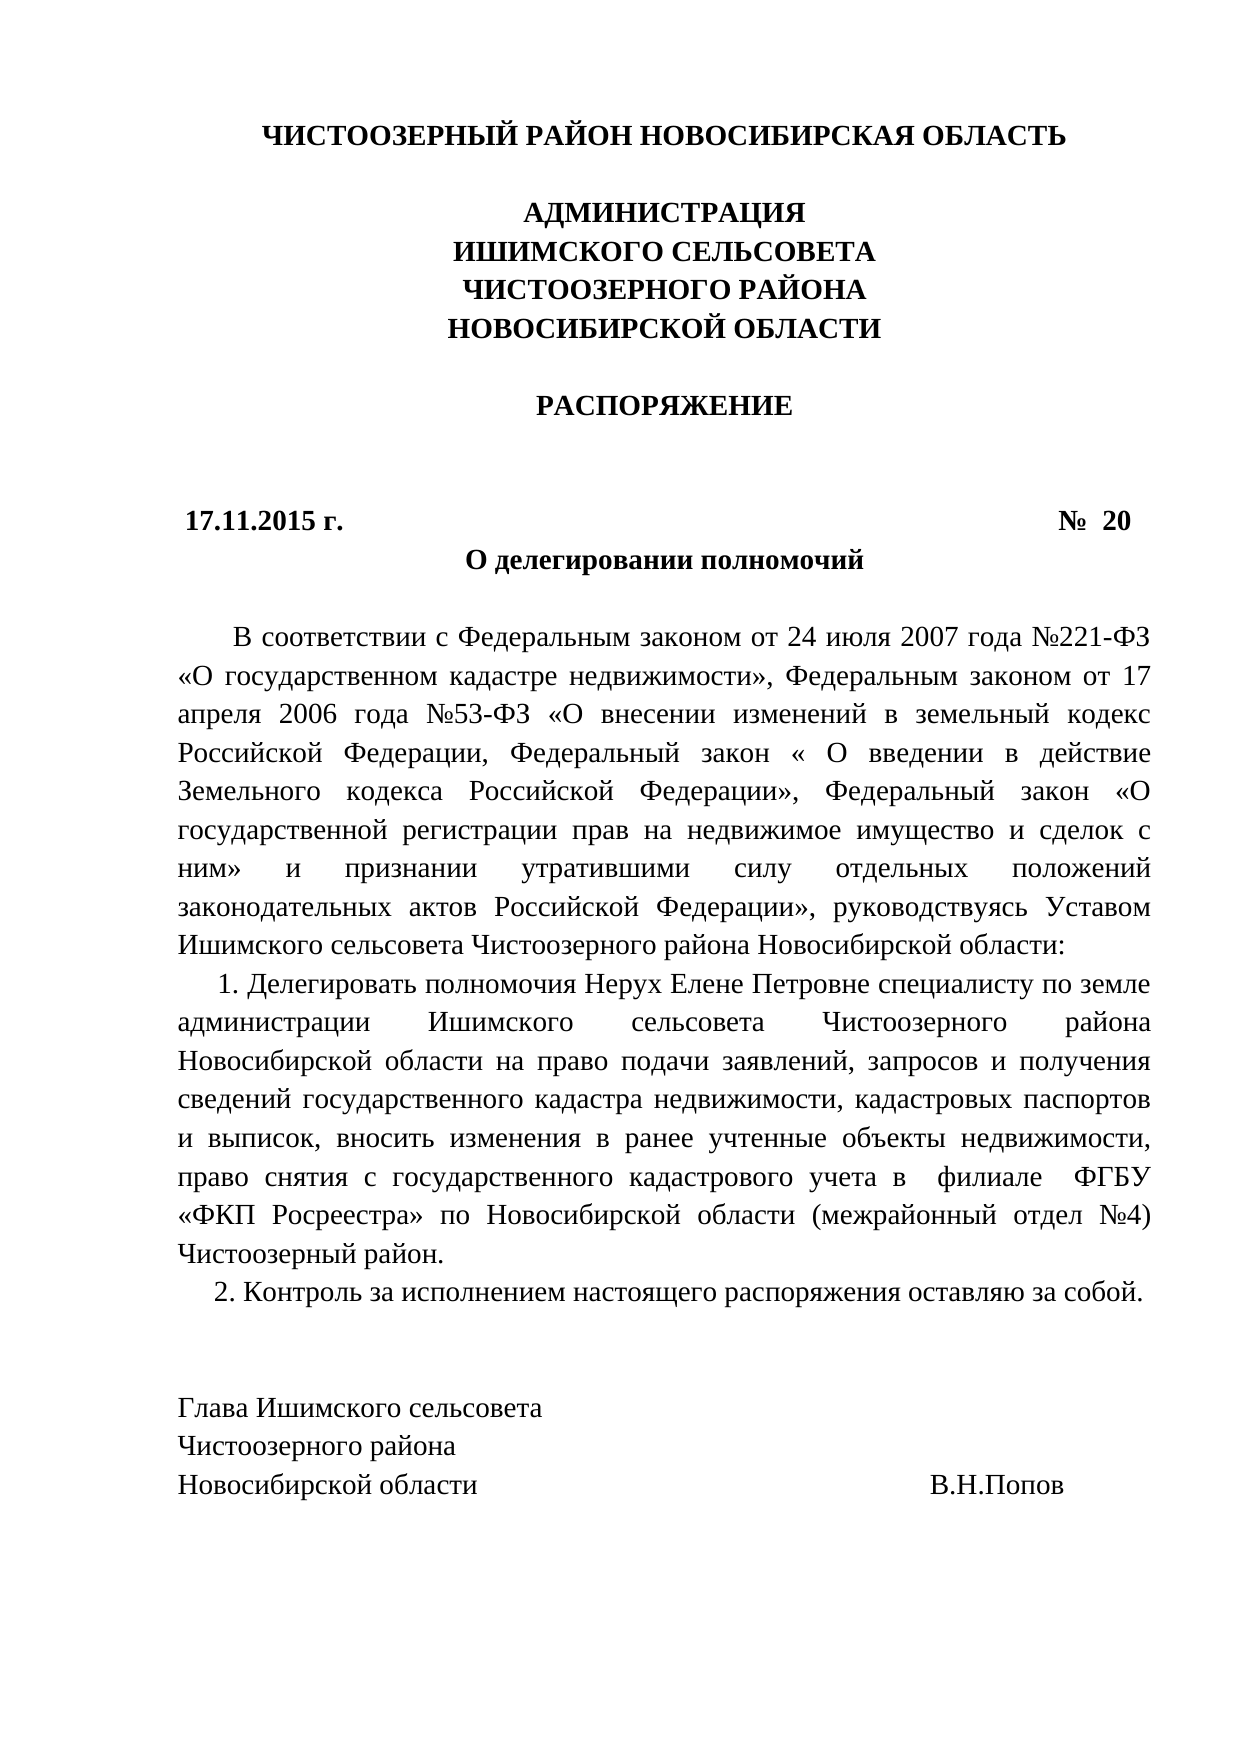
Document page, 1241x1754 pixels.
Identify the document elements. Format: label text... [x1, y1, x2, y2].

text 17.11.2015 г. № 20 [177, 503, 1152, 537]
text 1. Делегировать полномочия Нерух Елене Петровне специалисту по земле администрации Ишимского сельсовета Чистоозерного района Новосибирской области на право подачи заявлений, запросов и получения сведений государственного кадастра недвижимости, кадастровых паспортов и выписок, вносить изменения в ранее учтенные объекты недвижимости, право снятия с государственного кадастрового учета в филиале ФГБУ «ФКП Росреестра» по Новосибирской области (межрайонный отдел №4) Чистоозерный район. [177, 966, 1152, 1269]
text О делегировании полномочий [177, 542, 1152, 576]
text РАСПОРЯЖЕНИЕ [177, 388, 1152, 421]
text 2. Контроль за исполнением настоящего распоряжения оставляю за собой. [177, 1274, 1152, 1308]
text ЧИСТООЗЕРНЫЙ РАЙОН НОВОСИБИРСКАЯ ОБЛАСТЬ [177, 118, 1152, 152]
text АДМИНИСТРАЦИЯ ИШИМСКОГО СЕЛЬСОВЕТА ЧИСТООЗЕРНОГО РАЙОНА НОВОСИБИРСКОЙ ОБЛАСТИ [177, 195, 1152, 344]
text Новосибирской области В.Н.Попов [177, 1467, 1152, 1501]
text Глава Ишимского сельсовета [177, 1390, 1152, 1423]
text Чистоозерного района [177, 1428, 1152, 1462]
text В соответствии с Федеральным законом от 24 июля 2007 года №221-ФЗ «О государственном кадастре недвижимости», Федеральным законом от 17 апреля 2006 года №53-ФЗ «О внесении изменений в земельный кодекс Российской Федерации, Федеральный закон « О введении в действие Земельного кодекса Российской Федерации», Федеральный закон «О государственной регистрации прав на недвижимое имущество и сделок с ним» и признании утратившими силу отдельных положений законодательных актов Российской Федерации», руководствуясь Уставом Ишимского сельсовета Чистоозерного района Новосибирской области: [177, 619, 1152, 961]
